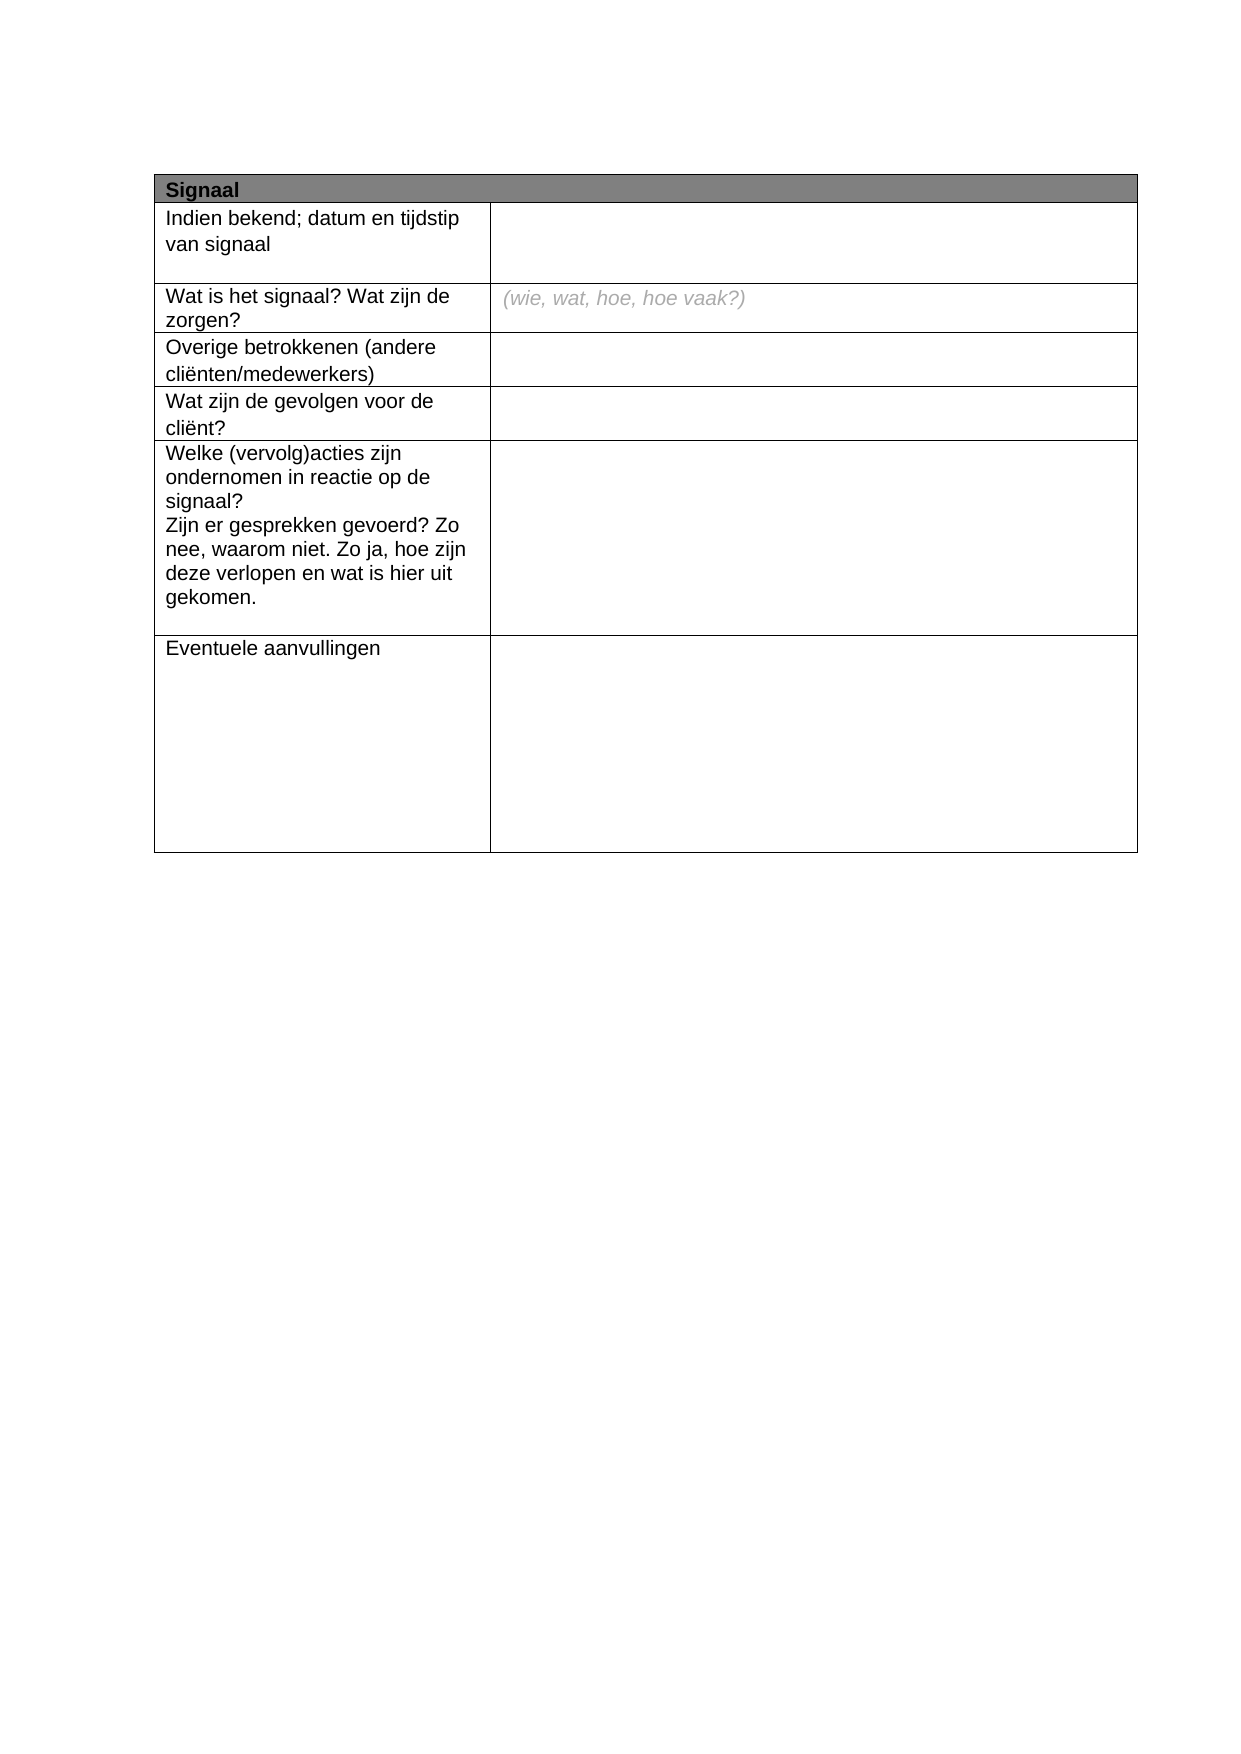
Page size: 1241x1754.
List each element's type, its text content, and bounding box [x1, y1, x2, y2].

table_cell Wat zijn de gevolgen voor de cliënt? [155, 387, 490, 440]
table_cell [491, 203, 1137, 283]
table_header Signaal [155, 175, 1137, 202]
table_cell [491, 333, 1137, 386]
table_cell Eventuele aanvullingen [155, 636, 490, 852]
table_cell Overige betrokkenen (andere cliënten/medewerkers) [155, 333, 490, 386]
table_cell [491, 387, 1137, 440]
table_cell Indien bekend; datum en tijdstip van signaal [155, 203, 490, 283]
table_cell [491, 441, 1137, 635]
table_cell [491, 636, 1137, 852]
table_cell (wie, wat, hoe, hoe vaak?) [491, 284, 1137, 332]
table_cell Welke (vervolg)acties zijn ondernomen in reactie op de signaal? Zijn er gesprekken gevoerd? Zo nee, waarom niet. Zo ja, hoe zijn deze verlopen en wat is hier uit gekomen. [155, 441, 490, 635]
table_cell Wat is het signaal? Wat zijn de zorgen? [155, 284, 490, 332]
